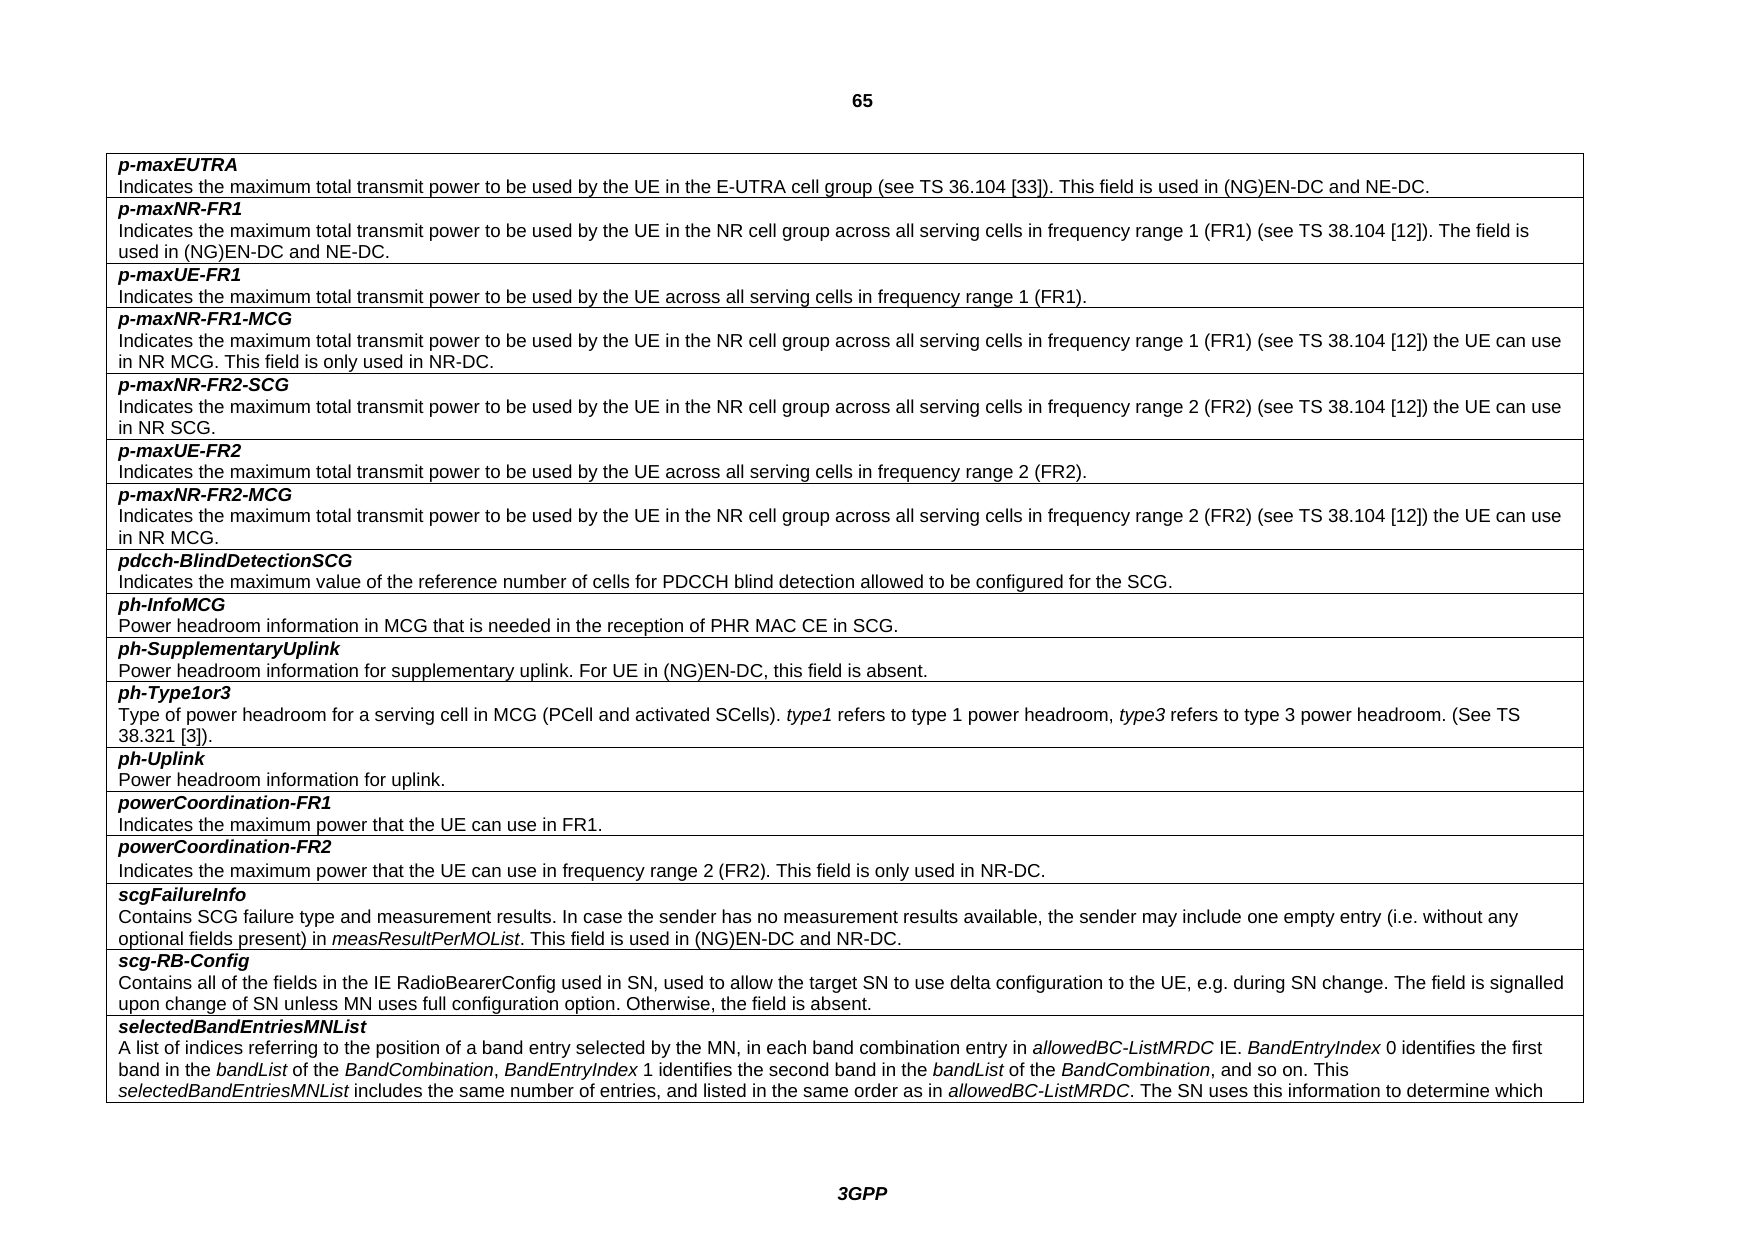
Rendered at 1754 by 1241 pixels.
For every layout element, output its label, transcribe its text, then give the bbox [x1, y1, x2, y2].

table_cell scgFailureInfo Contains SCG failure type and measurement results. In case the sender has no measurement results available, the sender may include one empty entry (i.e. without any optional fields present) in measResultPerMOList. This field is used in (NG)EN-DC and NR-DC. [107, 884, 1583, 949]
table_cell scg-RB-Config Contains all of the fields in the IE RadioBearerConfig used in SN, used to allow the target SN to use delta configuration to the UE, e.g. during SN change. The field is signalled upon change of SN unless MN uses full configuration option. Otherwise, the field is absent. [107, 950, 1583, 1014]
table_cell p-maxNR-FR1 Indicates the maximum total transmit power to be used by the UE in the NR cell group across all serving cells in frequency range 1 (FR1) (see TS 38.104 [12]). The field is used in (NG)EN-DC and NE-DC. [107, 198, 1583, 263]
table_cell p-maxNR-FR1-MCG Indicates the maximum total transmit power to be used by the UE in the NR cell group across all serving cells in frequency range 1 (FR1) (see TS 38.104 [12]) the UE can use in NR MCG. This field is only used in NR-DC. [107, 308, 1583, 373]
table_cell p-maxNR-FR2-SCG Indicates the maximum total transmit power to be used by the UE in the NR cell group across all serving cells in frequency range 2 (FR2) (see TS 38.104 [12]) the UE can use in NR SCG. [107, 374, 1583, 438]
table_cell powerCoordination-FR2 Indicates the maximum power that the UE can use in frequency range 2 (FR2). This field is only used in NR-DC. [107, 836, 1583, 883]
table_cell ph-Uplink Power headroom information for uplink. [107, 748, 1583, 791]
table_cell p-maxUE-FR2 Indicates the maximum total transmit power to be used by the UE across all serving cells in frequency range 2 (FR2). [107, 440, 1583, 483]
table_cell p-maxNR-FR2-MCG Indicates the maximum total transmit power to be used by the UE in the NR cell group across all serving cells in frequency range 2 (FR2) (see TS 38.104 [12]) the UE can use in NR MCG. [107, 484, 1583, 548]
table_cell pdcch-BlindDetectionSCG Indicates the maximum value of the reference number of cells for PDCCH blind detection allowed to be configured for the SCG. [107, 550, 1583, 593]
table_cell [107, 1016, 1583, 1102]
table_cell ph-InfoMCG Power headroom information in MCG that is needed in the reception of PHR MAC CE in SCG. [107, 594, 1583, 637]
table_cell powerCoordination-FR1 Indicates the maximum power that the UE can use in FR1. [107, 792, 1583, 835]
table_cell ph-SupplementaryUplink Power headroom information for supplementary uplink. For UE in (NG)EN-DC, this field is absent. [107, 638, 1583, 681]
table_cell ph-Type1or3 Type of power headroom for a serving cell in MCG (PCell and activated SCells). type1 refers to type 1 power headroom, type3 refers to type 3 power headroom. (See TS 38.321 [3]). [107, 682, 1583, 747]
table_cell p-maxUE-FR1 Indicates the maximum total transmit power to be used by the UE across all serving cells in frequency range 1 (FR1). [107, 264, 1583, 307]
table_cell p-maxEUTRA Indicates the maximum total transmit power to be used by the UE in the E-UTRA cell group (see TS 36.104 [33]). This field is used in (NG)EN-DC and NE-DC. [107, 154, 1583, 197]
